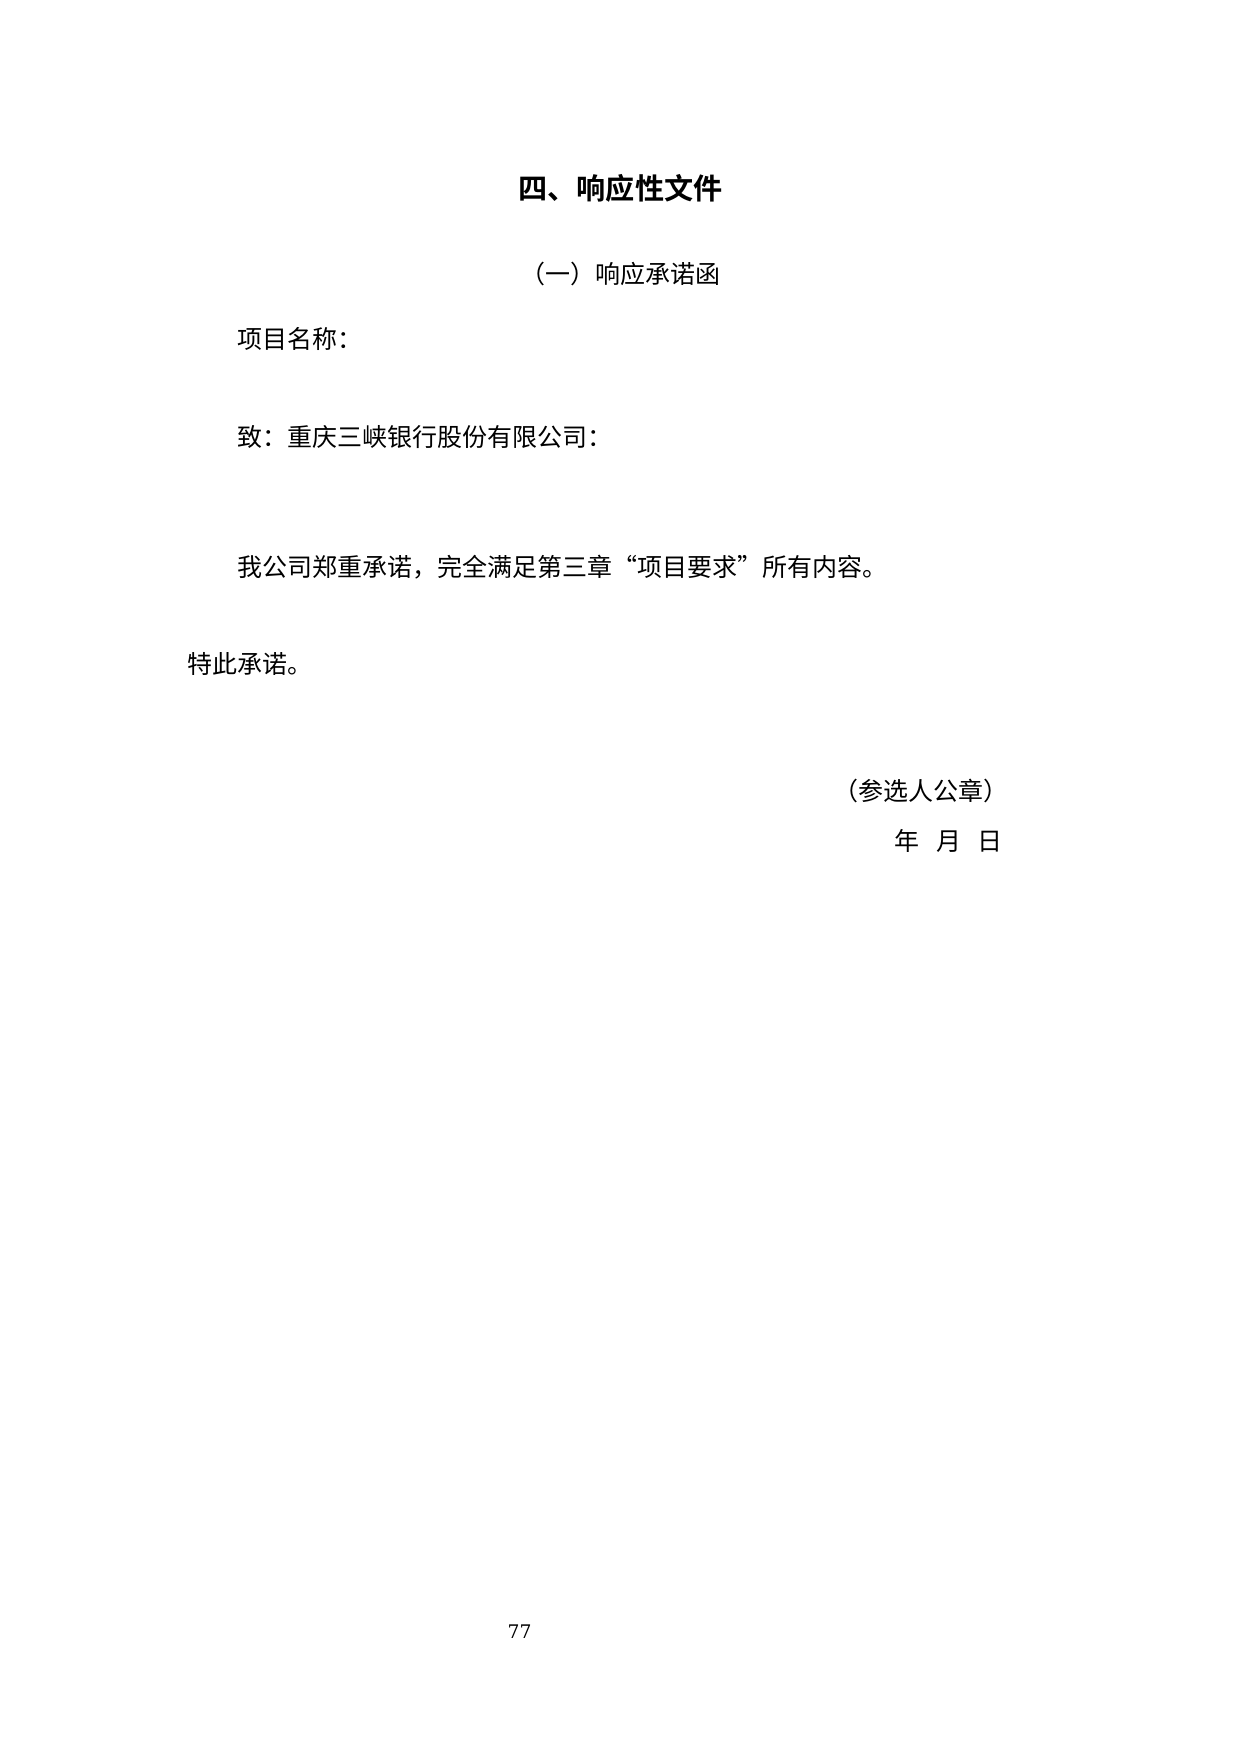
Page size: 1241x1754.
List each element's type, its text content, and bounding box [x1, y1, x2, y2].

text 致：重庆三峡银行股份有限公司： [187, 403, 1053, 468]
text 我公司郑重承诺，完全满足第三章“项目要求”所有内容。 [187, 533, 1053, 598]
text 特此承诺。 [187, 630, 1053, 695]
text （参选人公章） [187, 760, 1008, 810]
text 年 月 日 [187, 810, 1003, 860]
text （一）响应承诺函 [187, 240, 1053, 305]
text 四、响应性文件 [187, 154, 1053, 219]
text 项目名称： [187, 305, 1053, 370]
